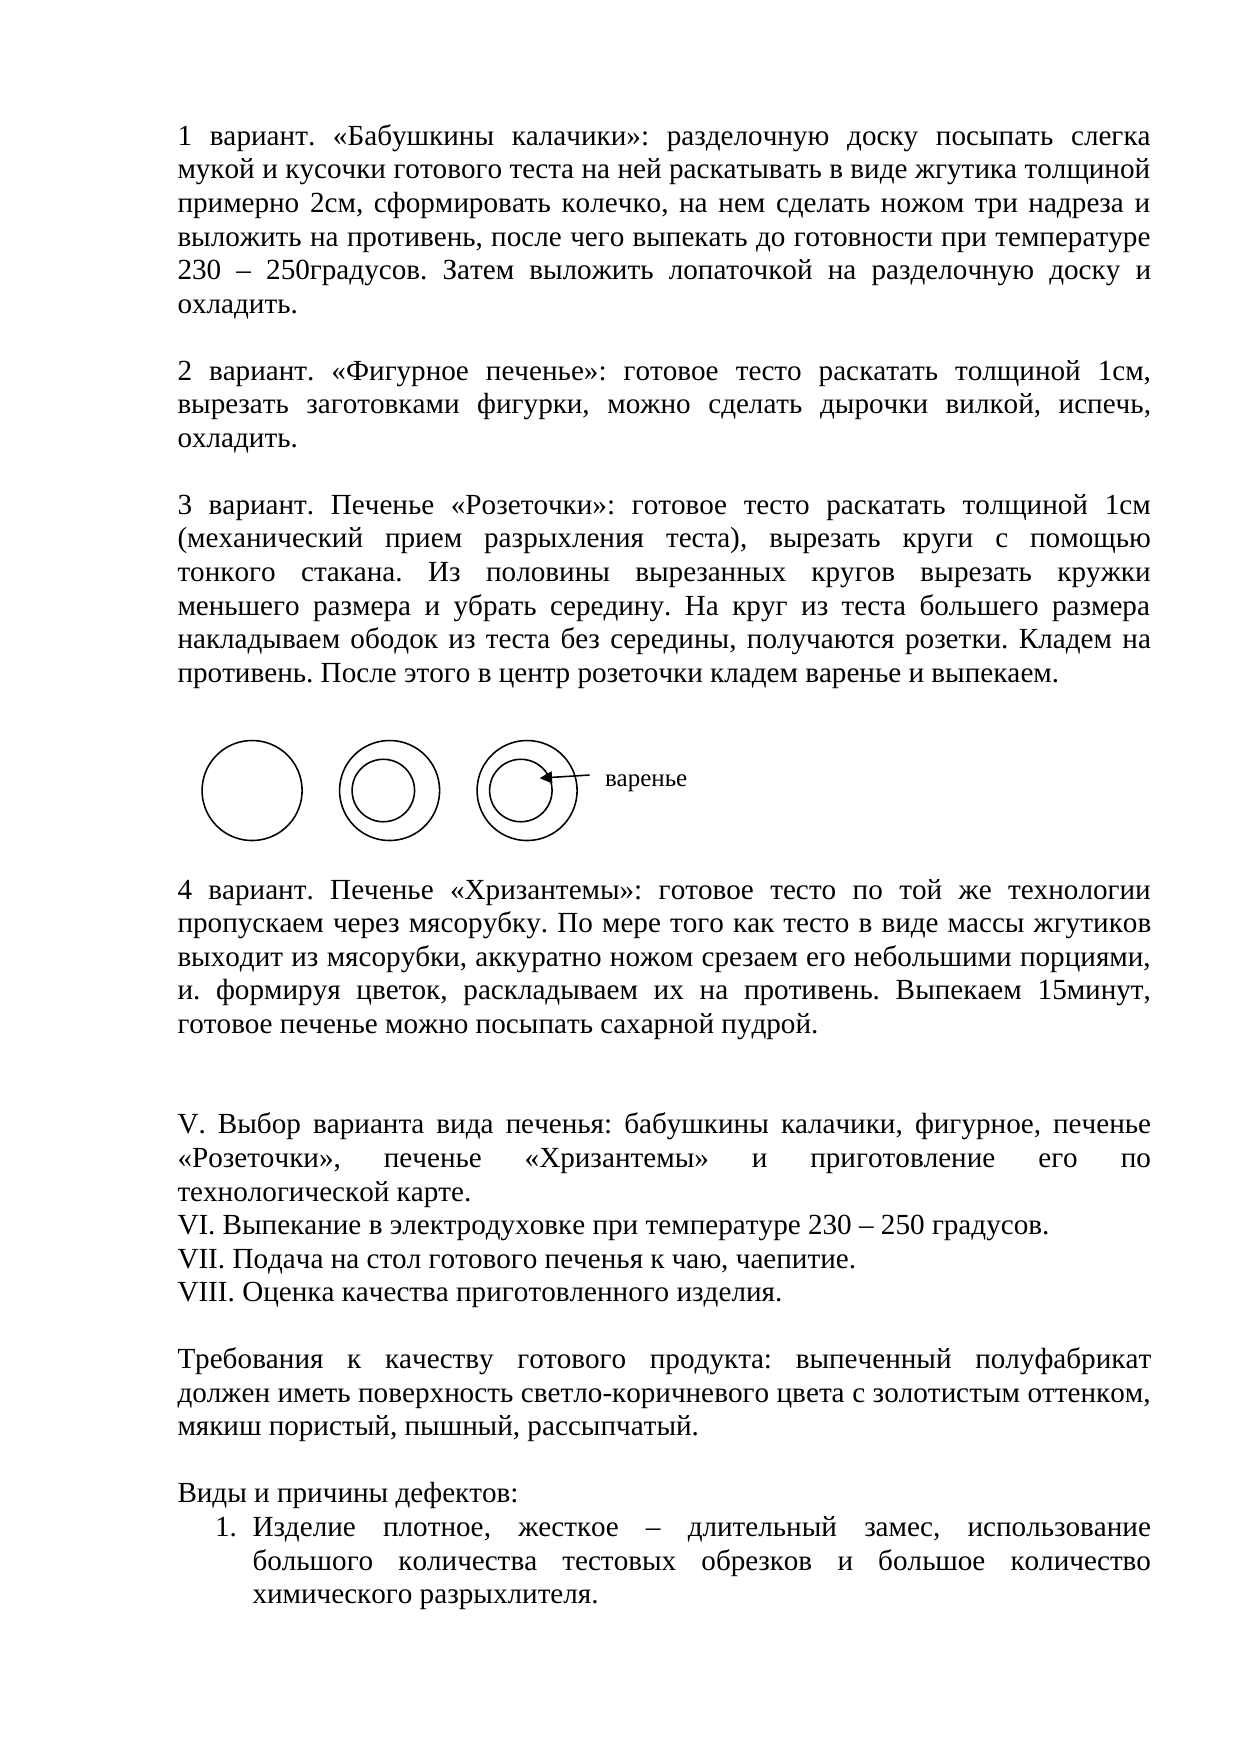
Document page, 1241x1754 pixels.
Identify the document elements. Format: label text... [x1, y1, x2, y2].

text VII. Подача на стол готового печенья к чаю, чаепитие. [177, 1241, 1152, 1274]
text 1 вариант. «Бабушкины калачики»: разделочную доску посыпать слегка мукой и кусочки готового теста на ней раскатывать в виде жгутика толщиной примерно 2см, сформировать колечко, на нем сделать ножом три надреза и выложить на противень, после чего выпекать до готовности при температуре 230 – 250градусов. Затем выложить лопаточкой на разделочную доску и охладить. [177, 118, 1152, 319]
text Требования к качеству готового продукта: выпеченный полуфабрикат должен иметь поверхность светло-коричневого цвета с золотистым оттенком, мякиш пористый, пышный, рассыпчатый. [177, 1341, 1152, 1442]
text V. Выбор варианта вида печенья: бабушкины калачики, фигурное, печенье «Розеточки», печенье «Хризантемы» и приготовление его по технологической карте. [177, 1107, 1152, 1207]
text Виды и причины дефектов: [177, 1476, 1152, 1509]
list Изделие плотное, жесткое – длительный замес, использование большого количества тестовых обрезков и большое количество химического разрыхлителя. [215, 1509, 1152, 1610]
text VIII. Оценка качества приготовленного изделия. [177, 1274, 1152, 1308]
text 2 вариант. «Фигурное печенье»: готовое тесто раскатать толщиной 1см, вырезать заготовками фигурки, можно сделать дырочки вилкой, испечь, охладить. [177, 353, 1152, 453]
text 3 вариант. Печенье «Розеточки»: готовое тесто раскатать толщиной 1см (механический прием разрыхления теста), вырезать круги с помощью тонкого стакана. Из половины вырезанных кругов вырезать кружки меньшего размера и убрать середину. На круг из теста большего размера накладываем ободок из теста без середины, получаются розетки. Кладем на противень. После этого в центр розеточки кладем варенье и выпекаем. [177, 487, 1152, 688]
text VI. Выпекание в электродуховке при температуре 230 – 250 градусов. [177, 1207, 1152, 1241]
text 4 вариант. Печенье «Хризантемы»: готовое тесто по той же технологии пропускаем через мясорубку. По мере того как тесто в виде массы жгутиков выходит из мясорубки, аккуратно ножом срезаем его небольшими порциями, и. формируя цветок, раскладываем их на противень. Выпекаем 15минут, готовое печенье можно посыпать сахарной пудрой. [177, 872, 1152, 1039]
